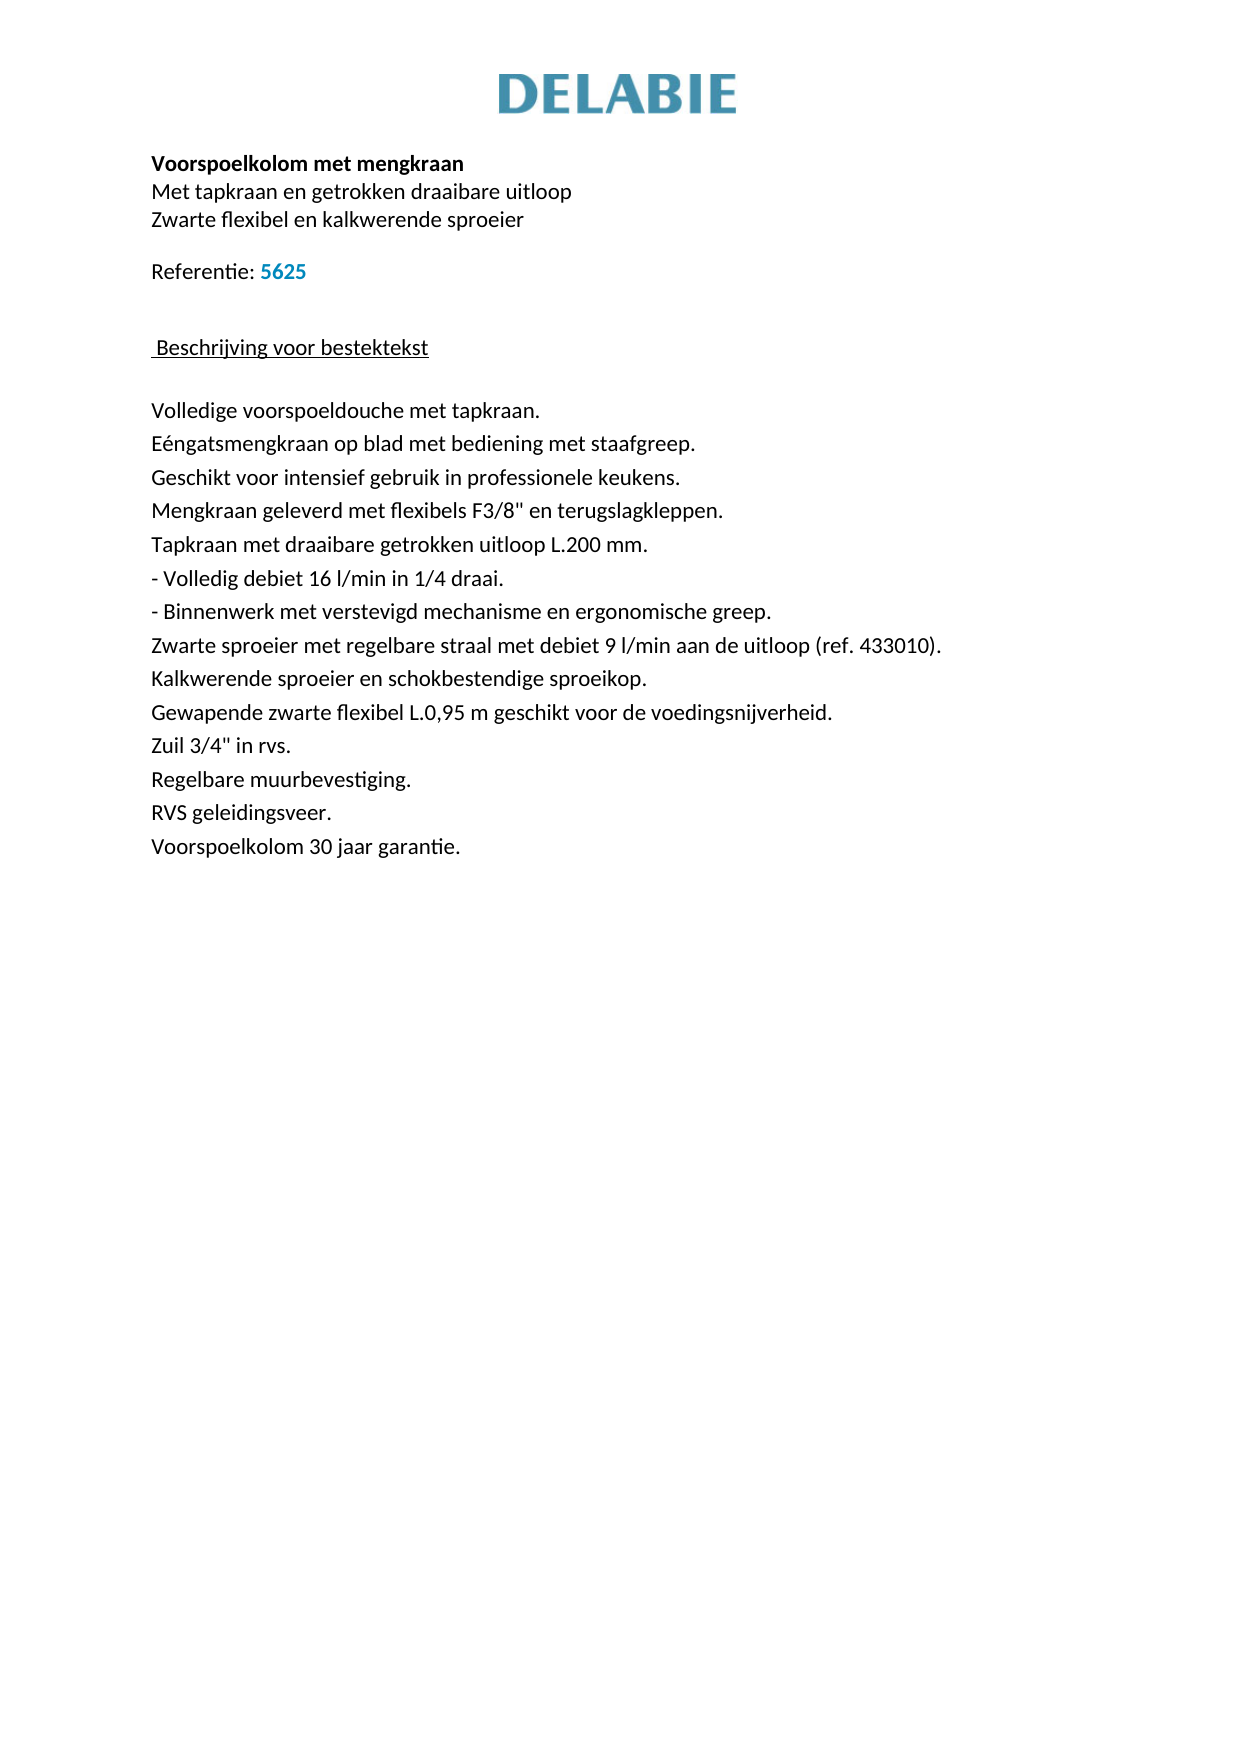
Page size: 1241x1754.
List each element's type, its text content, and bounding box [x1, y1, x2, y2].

text Geschikt voor intensief gebruik in professionele keukens. [151, 463, 1084, 491]
text Voorspoelkolom 30 jaar garantie. [151, 832, 1084, 860]
text Tapkraan met draaibare getrokken uitloop L.200 mm. [151, 530, 1084, 558]
text Kalkwerende sproeier en schokbestendige sproeikop. [151, 664, 1084, 692]
text Zuil 3/4" in rvs. [151, 731, 1084, 759]
picture [497, 74, 738, 114]
text - Binnenwerk met verstevigd mechanisme en ergonomische greep. [151, 597, 1084, 625]
text Voorspoelkolom met mengkraan [151, 149, 1084, 177]
text Mengkraan geleverd met flexibels F3/8" en terugslagkleppen. [151, 497, 1084, 525]
text - Volledig debiet 16 l/min in 1/4 draai. [151, 564, 1084, 592]
text Zwarte flexibel en kalkwerende sproeier [151, 205, 1084, 233]
text RVS geleidingsveer. [151, 798, 1084, 827]
text Met tapkraan en getrokken draaibare uitloop [151, 177, 1084, 205]
text Volledige voorspoeldouche met tapkraan. [151, 396, 1084, 424]
text Eéngatsmengkraan op blad met bediening met staafgreep. [151, 429, 1084, 458]
text Referentie: 5625 [151, 257, 1084, 285]
text Zwarte sproeier met regelbare straal met debiet 9 l/min aan de uitloop (ref. 433010). [151, 631, 1084, 659]
text Beschrijving voor bestektekst [151, 333, 1084, 361]
text Regelbare muurbevestiging. [151, 765, 1084, 793]
text Gewapende zwarte flexibel L.0,95 m geschikt voor de voedingsnijverheid. [151, 698, 1084, 726]
